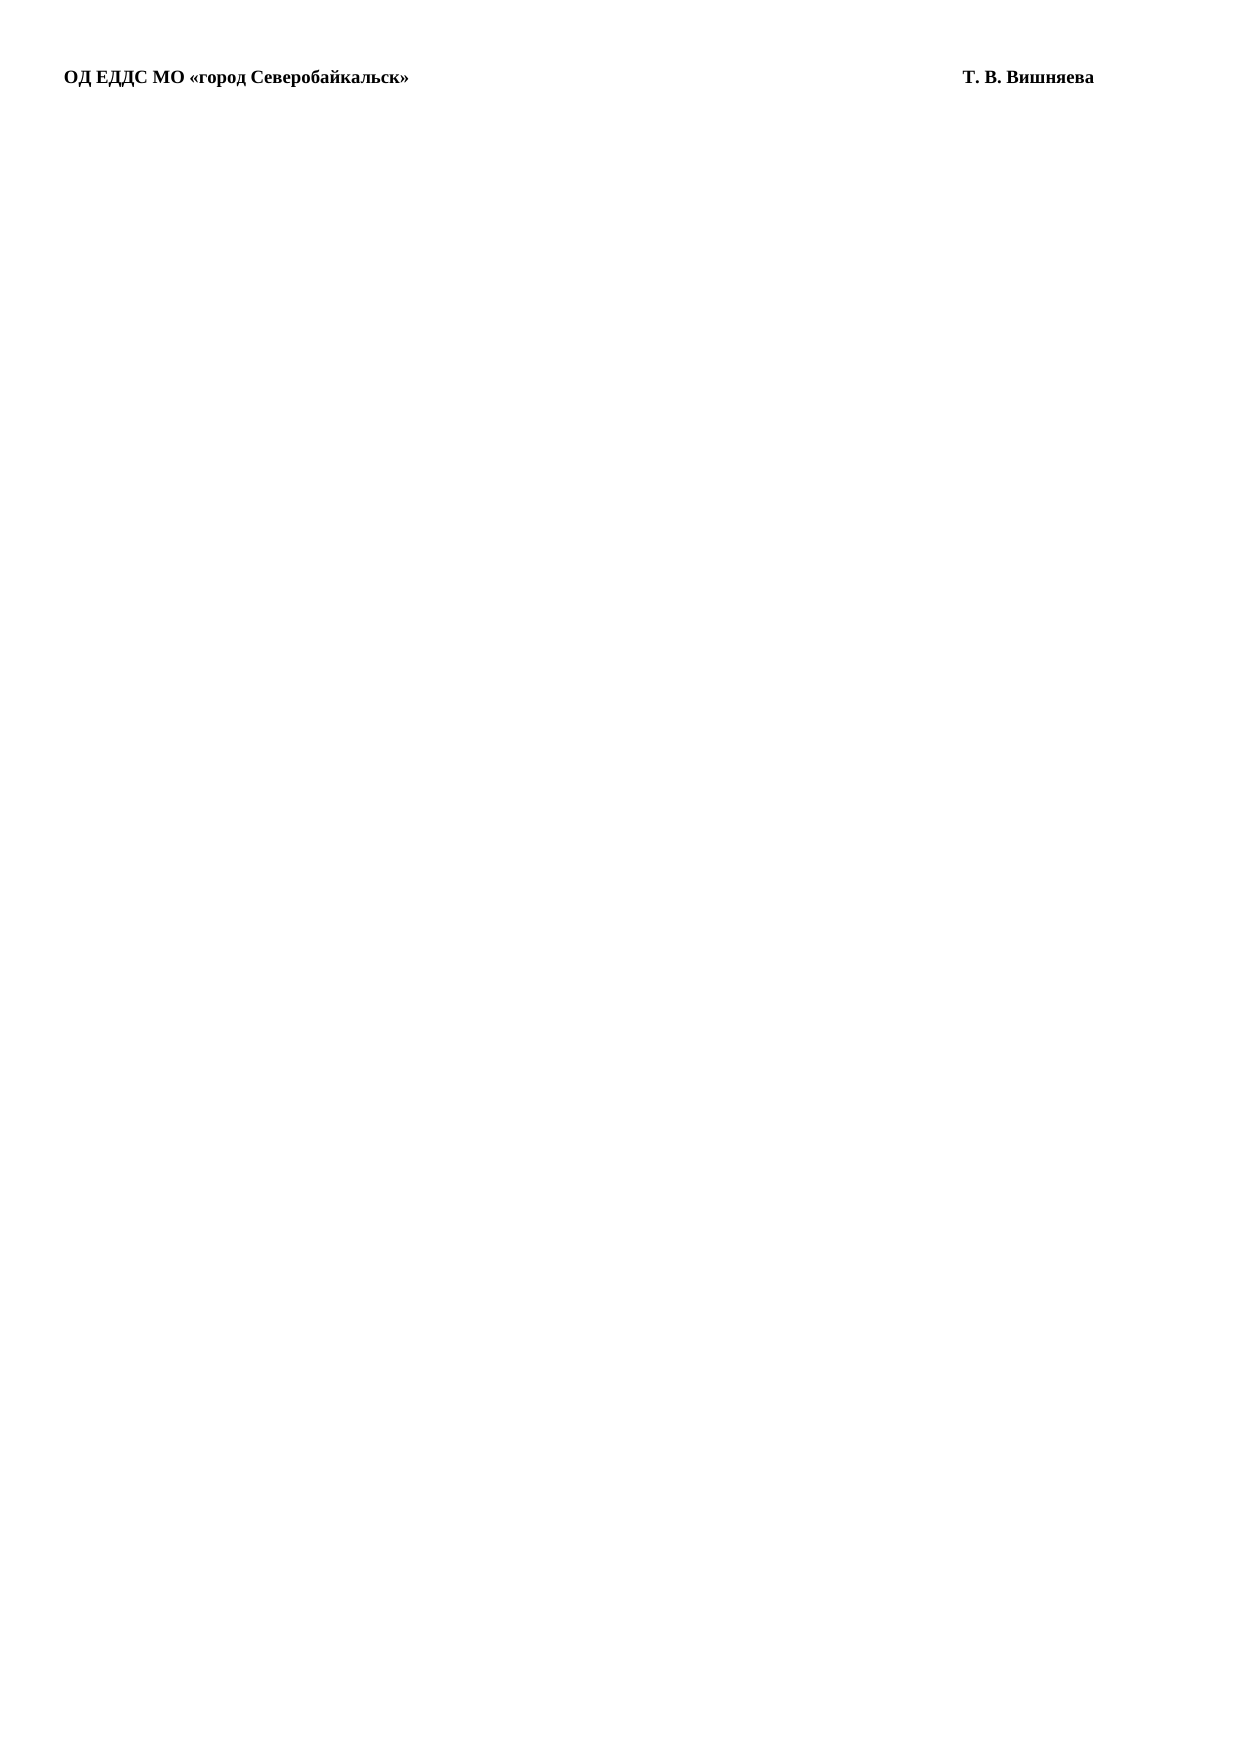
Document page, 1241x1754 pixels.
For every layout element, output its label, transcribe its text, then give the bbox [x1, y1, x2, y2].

text ОД ЕДДС МО «город Северобайкальск» Т. В. Вишняева [59, 66, 1196, 131]
